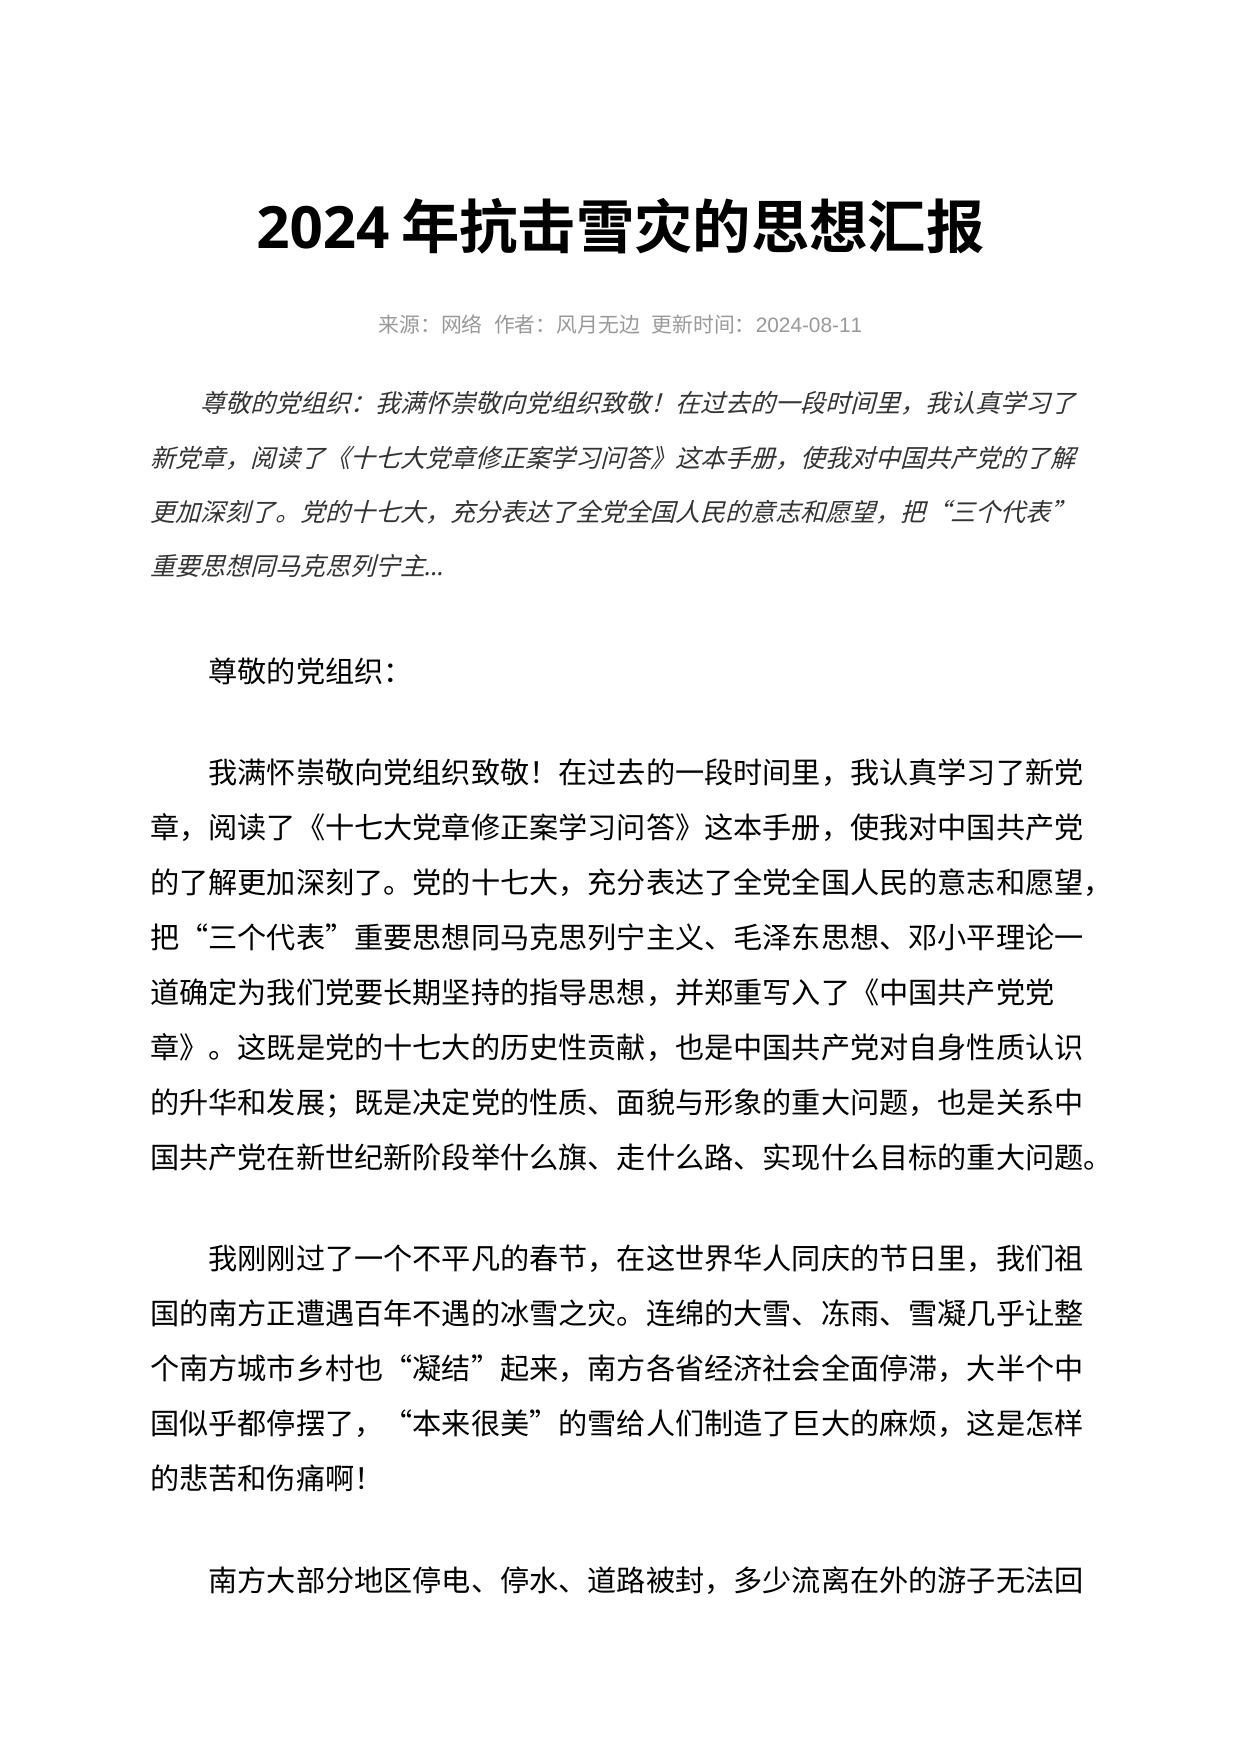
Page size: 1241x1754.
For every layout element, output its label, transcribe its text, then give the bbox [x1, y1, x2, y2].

text 来源：网络 作者：风月无边 更新时间：2024-08-11 [150, 313, 1090, 337]
subtitle 2024年抗击雪灾的思想汇报 [150, 181, 1090, 266]
text 尊敬的党组织： [150, 648, 1090, 690]
text 我满怀崇敬向党组织致敬！在过去的一段时间里，我认真学习了新党章，阅读了《十七大党章修正案学习问答》这本手册，使我对中国共产党的了解更加深刻了。党的十七大，充分表达了全党全国人民的意志和愿望，把“三个代表”重要思想同马克思列宁主义、毛泽东思想、邓小平理论一道确定为我们党要长期坚持的指导思想，并郑重写入了《中国共产党党章》。这既是党的十七大的历史性贡献，也是中国共产党对自身性质认识的升华和发展；既是决定党的性质、面貌与形象的重大问题，也是关系中国共产党在新世纪新阶段举什么旗、走什么路、实现什么目标的重大问题。 [150, 750, 1090, 1176]
text 尊敬的党组织：我满怀崇敬向党组织致敬！在过去的一段时间里，我认真学习了新党章，阅读了《十七大党章修正案学习问答》这本手册，使我对中国共产党的了解更加深刻了。党的十七大，充分表达了全党全国人民的意志和愿望，把“三个代表”重要思想同马克思列宁主... [150, 384, 1090, 583]
text 我刚刚过了一个不平凡的春节，在这世界华人同庆的节日里，我们祖国的南方正遭遇百年不遇的冰雪之灾。连绵的大雪、冻雨、雪凝几乎让整个南方城市乡村也“凝结”起来，南方各省经济社会全面停滞，大半个中国似乎都停摆了，“本来很美”的雪给人们制造了巨大的麻烦，这是怎样的悲苦和伤痛啊！ [150, 1236, 1090, 1498]
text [150, 1557, 1090, 1599]
